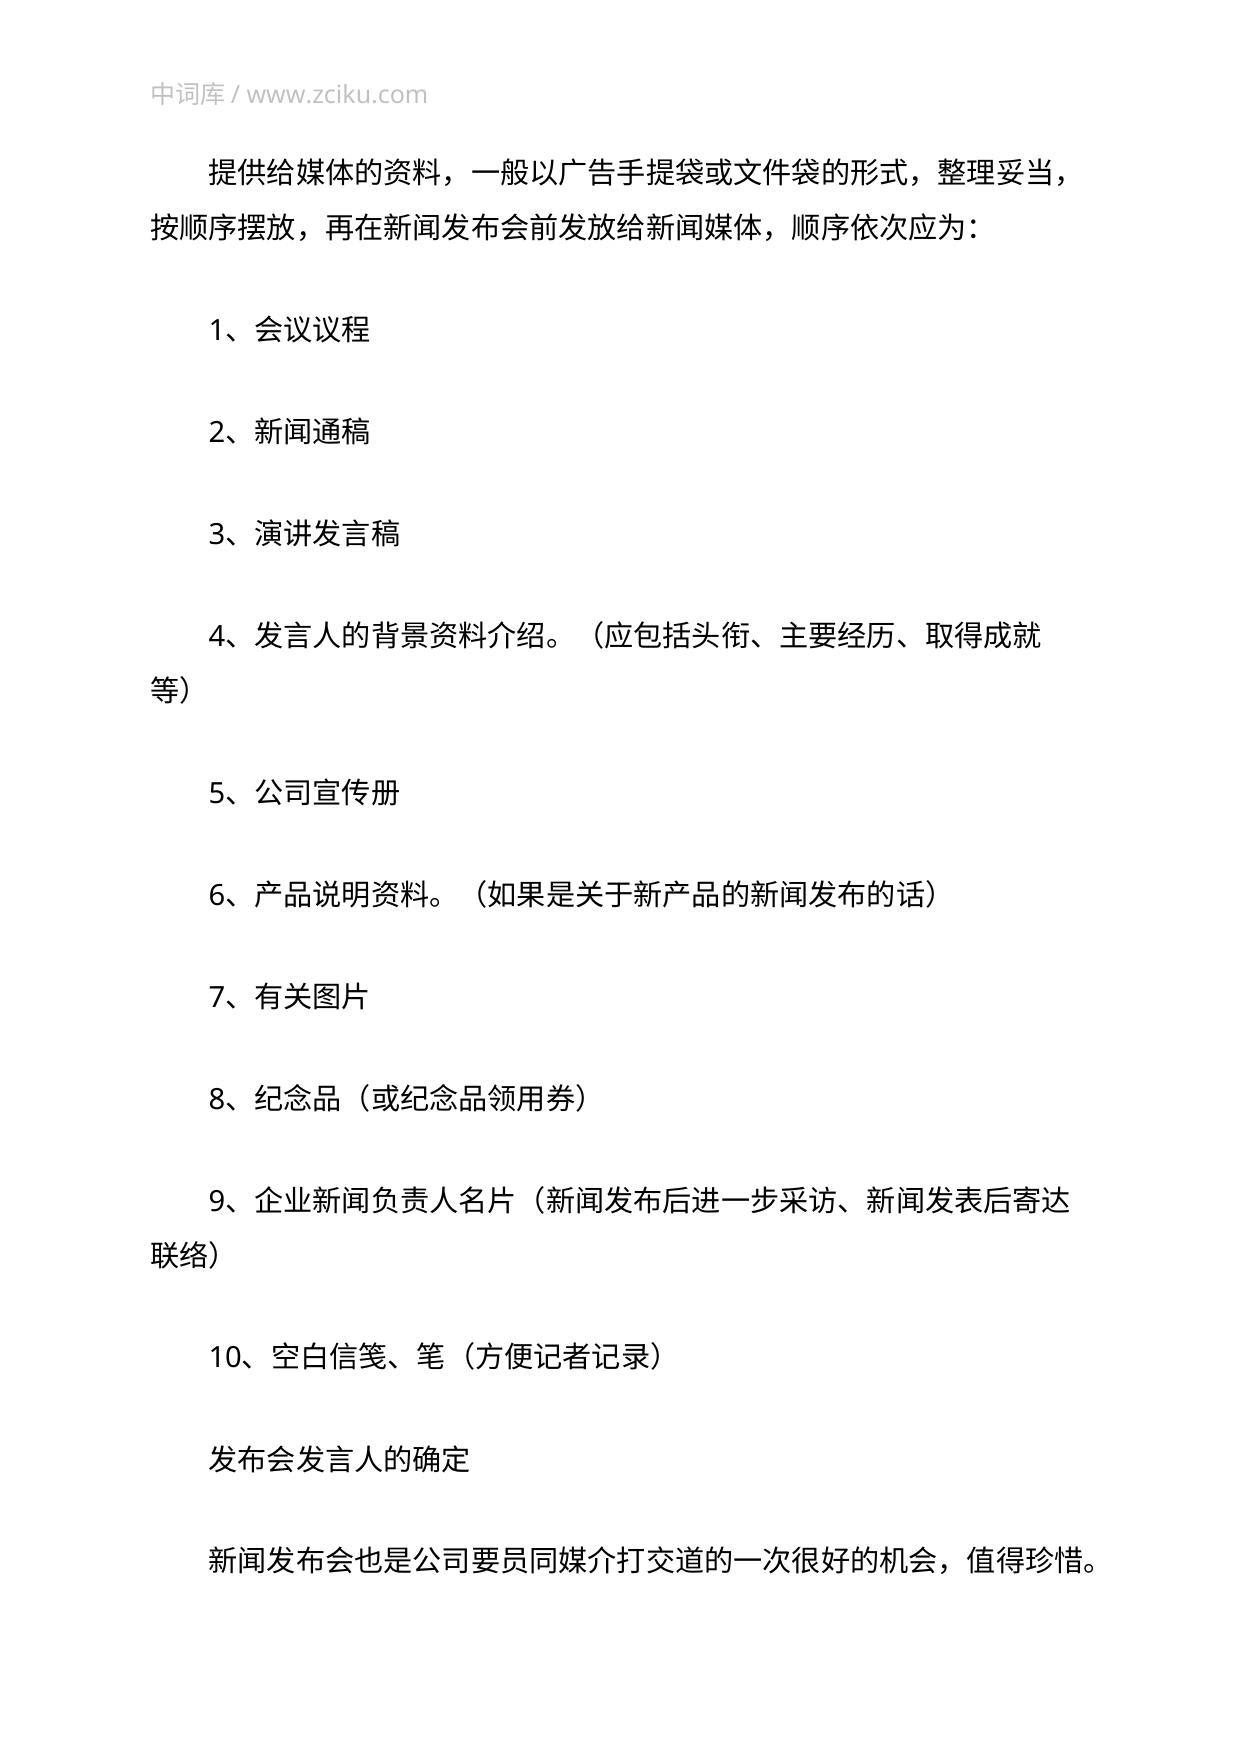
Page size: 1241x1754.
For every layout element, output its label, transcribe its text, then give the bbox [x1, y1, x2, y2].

text 1、会议议程 [150, 307, 1090, 349]
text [150, 1538, 1090, 1580]
text 8、纪念品（或纪念品领用券） [150, 1075, 1090, 1118]
text 7、有关图片 [150, 973, 1090, 1016]
text 提供给媒体的资料，一般以广告手提袋或文件袋的形式，整理妥当，按顺序摆放，再在新闻发布会前发放给新闻媒体，顺序依次应为： [150, 150, 1090, 247]
text 9、企业新闻负责人名片（新闻发布后进一步采访、新闻发表后寄达联络） [150, 1177, 1090, 1274]
text 6、产品说明资料。（如果是关于新产品的新闻发布的话） [150, 871, 1090, 914]
text 5、公司宣传册 [150, 769, 1090, 812]
text 4、发言人的背景资料介绍。（应包括头衔、主要经历、取得成就等） [150, 613, 1090, 710]
text 2、新闻通稿 [150, 409, 1090, 451]
text 发布会发言人的确定 [150, 1436, 1090, 1478]
text 3、演讲发言稿 [150, 511, 1090, 553]
text 10、空白信笺、笔（方便记者记录） [150, 1334, 1090, 1376]
